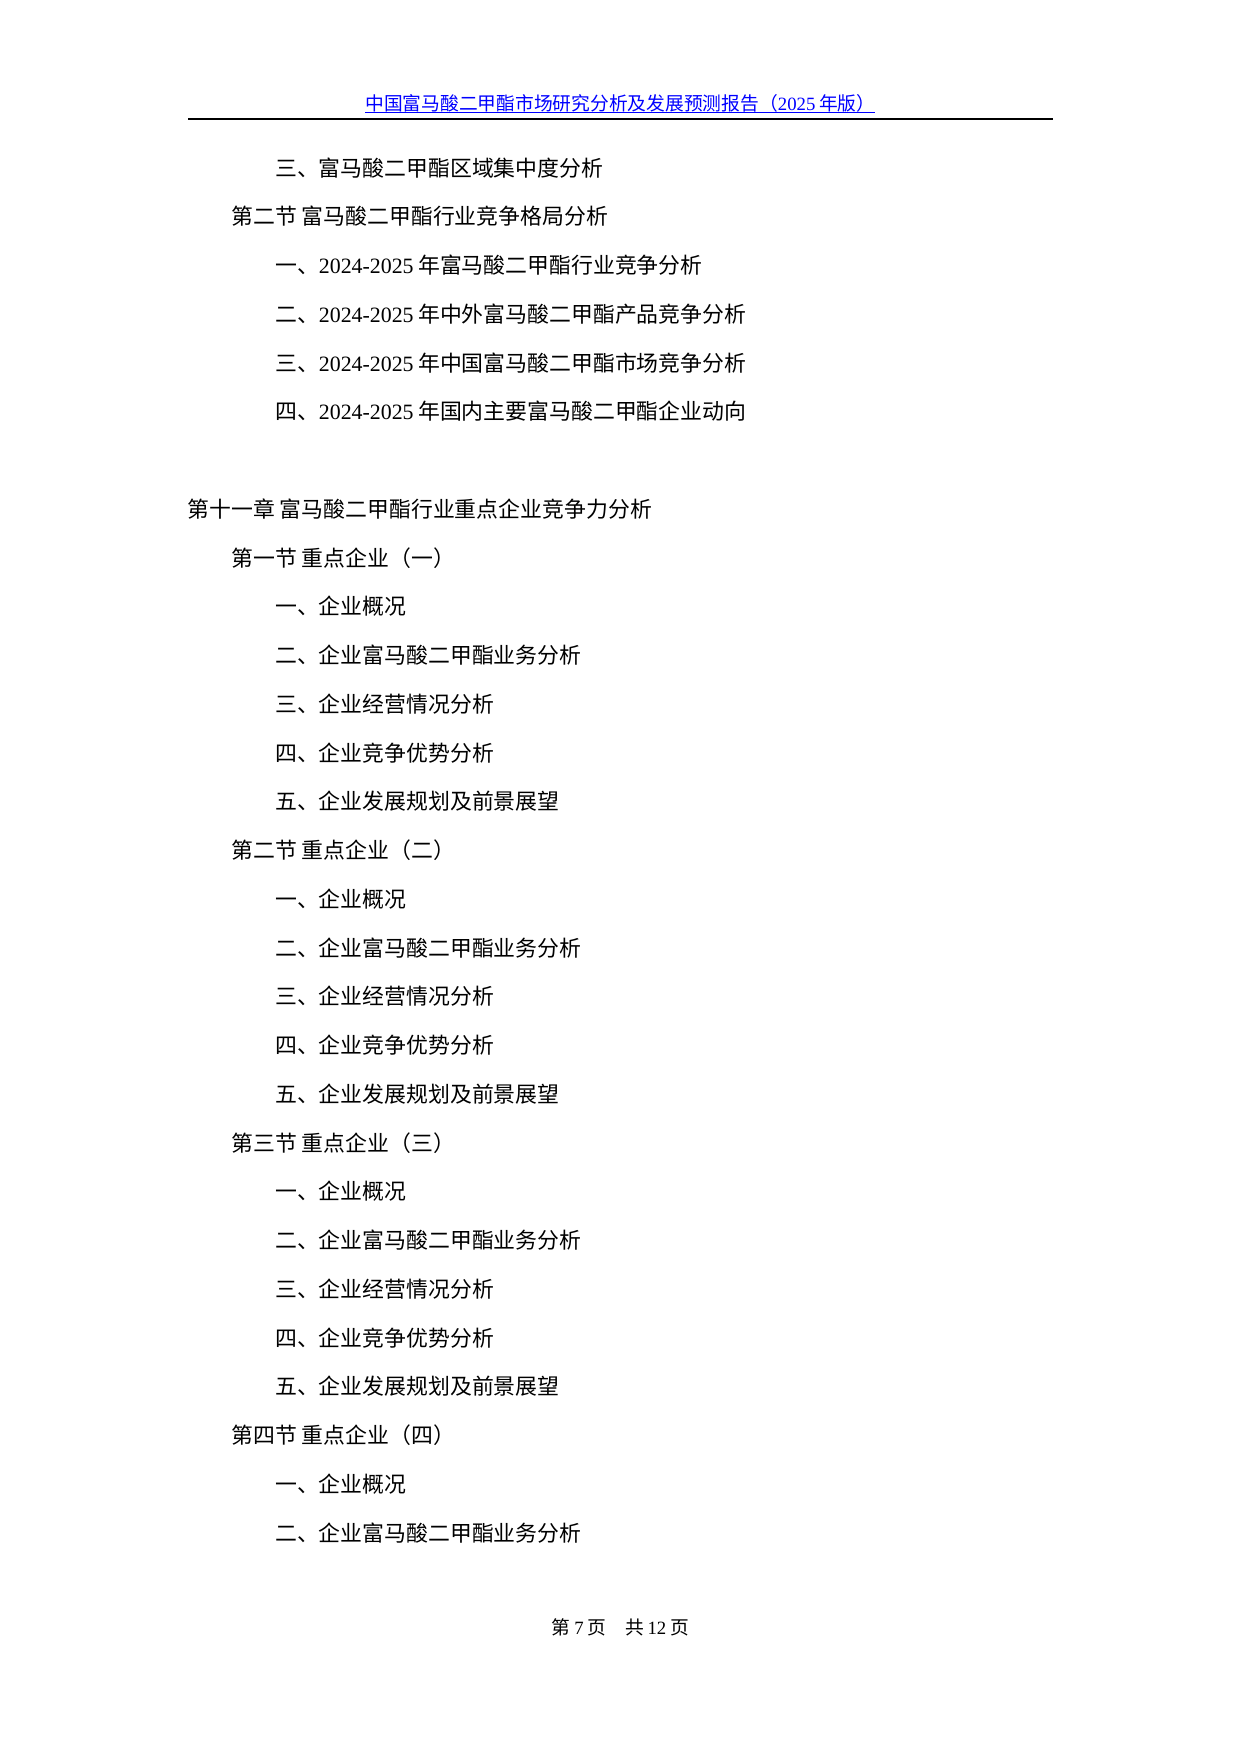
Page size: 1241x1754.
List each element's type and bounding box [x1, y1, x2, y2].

text [187, 150, 1053, 1548]
